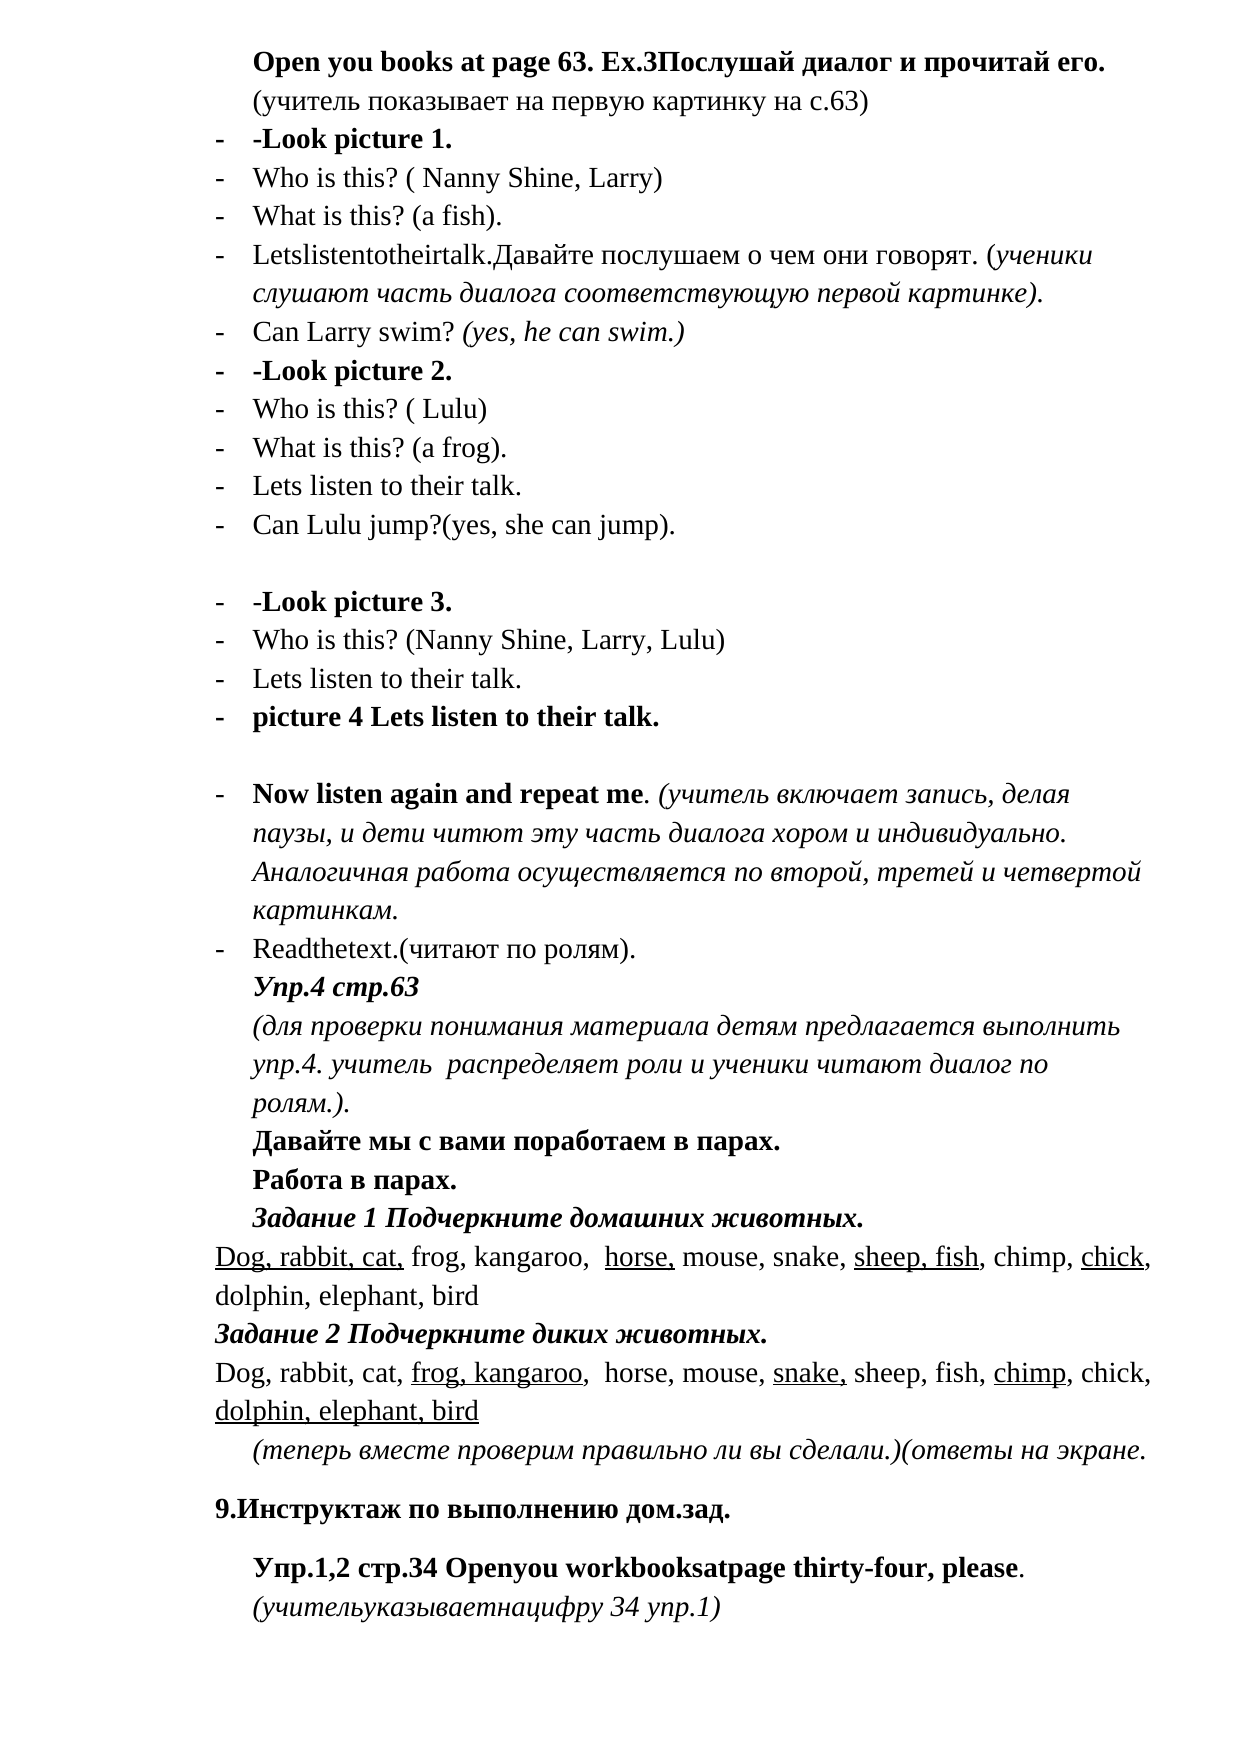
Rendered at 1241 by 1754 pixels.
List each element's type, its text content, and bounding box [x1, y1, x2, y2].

list Can Larry swim? (yes, he can swim.) [215, 314, 1152, 348]
list Dog, rabbit, cat, frog, kangaroo, horse, mouse, snake, sheep, fish, chimp, chick, dolphin, elephant, bird [215, 1355, 1152, 1427]
list Open you books at page 63. Ex.3Послушай диалог и прочитай его. [252, 44, 1152, 78]
list Работа в парах. [252, 1162, 1152, 1196]
list (учитель показывает на первую картинку на с.63) [252, 83, 1152, 116]
list Задание 2 Подчеркните диких животных. [215, 1316, 1152, 1350]
list -Look picture 3. [215, 584, 1152, 617]
list Who is this? ( Lulu) [215, 391, 1152, 425]
list (теперь вместе проверим правильно ли вы сделали.)(ответы на экране. [252, 1432, 1152, 1465]
list Now listen again and repeat me. (учитель включает запись, делая паузы, и дети читют эту часть диалога хором и индивидуально. Аналогичная работа осуществляется по второй, третей и четвертой картинкам. [215, 777, 1152, 926]
list Lets listen to their talk. [215, 661, 1152, 694]
list -Look picture 2. [215, 353, 1152, 386]
list Упр.1,2 стр.34 Openyou workbooksatpage thirty-four, please.(учительуказываетнацифру 34 упр.1) [252, 1551, 1152, 1623]
text 9.Инструктаж по выполнению дом.зад. [215, 1491, 1152, 1525]
list Упр.4 стр.63 [252, 969, 1152, 1003]
list Can Lulu jump?(yes, she can jump). [215, 507, 1152, 540]
list Who is this? ( Nanny Shine, Larry) [215, 160, 1152, 193]
list What is this? (a frog). [215, 430, 1152, 463]
list Letslistentotheirtalk.Давайте послушаем о чем они говорят. (ученики слушают часть диалога соответствующую первой картинке). [215, 237, 1152, 309]
list picture 4 Lets listen to their talk. [215, 699, 1152, 733]
list Давайте мы с вами поработаем в парах. [252, 1123, 1152, 1157]
list Lets listen to their talk. [215, 468, 1152, 502]
list (для проверки понимания материала детям предлагается выполнить упр.4. учитель распределяет роли и ученики читают диалог по ролям.). [252, 1008, 1152, 1118]
list What is this? (a fish). [215, 198, 1152, 232]
list Who is this? (Nanny Shine, Larry, Lulu) [215, 622, 1152, 656]
list -Look picture 1. [215, 121, 1152, 155]
list Задание 1 Подчеркните домашних животных. [252, 1201, 1152, 1234]
list Readthetext.(читают по ролям). [215, 931, 1152, 964]
list Dog, rabbit, cat, frog, kangaroo, horse, mouse, snake, sheep, fish, chimp, chick, dolphin, elephant, bird [215, 1239, 1152, 1311]
